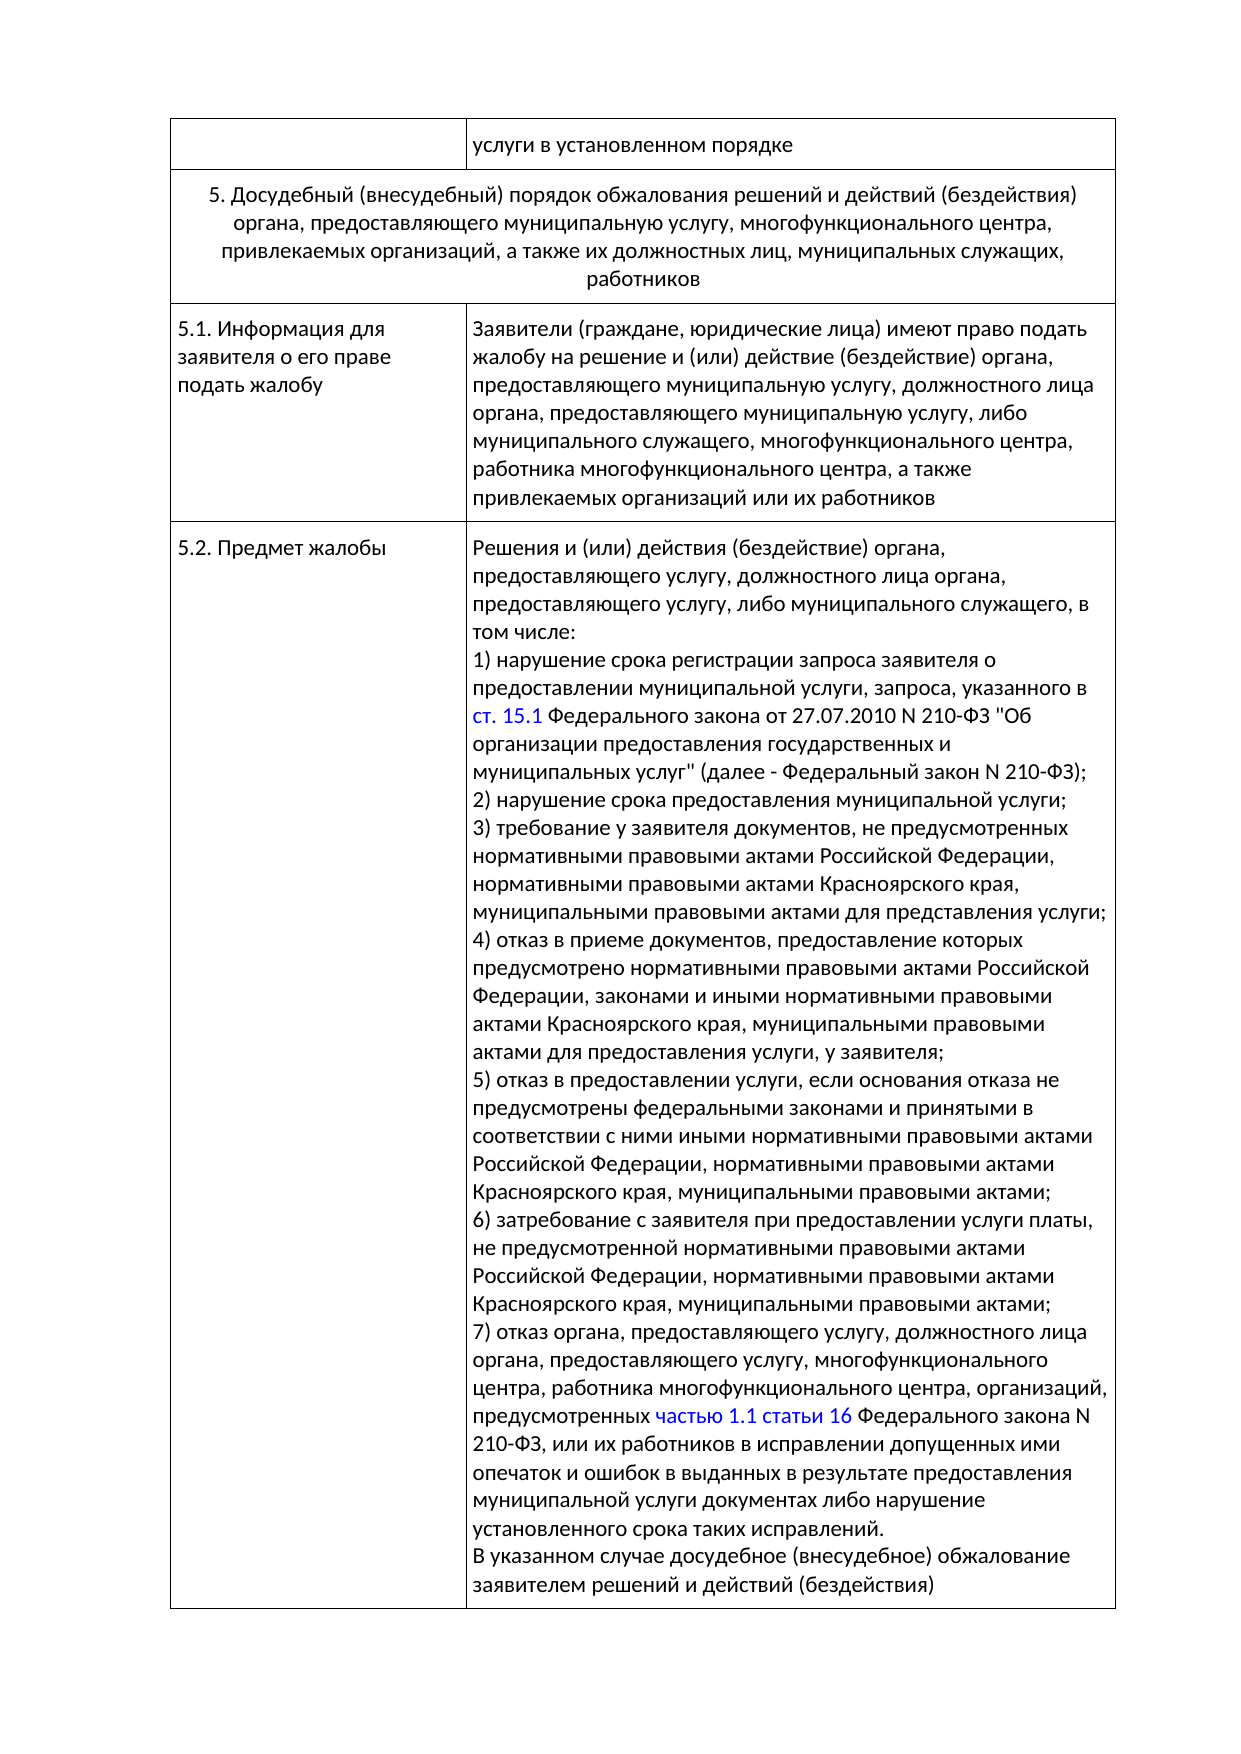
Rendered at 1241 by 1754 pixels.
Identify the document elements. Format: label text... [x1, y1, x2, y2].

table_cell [467, 522, 1115, 1608]
table_cell 5. Досудебный (внесудебный) порядок обжалования решений и действий (бездействия) органа, предоставляющего муниципальную услугу, многофункционального центра, привлекаемых организаций, а также их должностных лиц, муниципальных служащих, работников [171, 170, 1115, 303]
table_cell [467, 119, 1115, 168]
table_cell 5.1. Информация для заявителя о его праве подать жалобу [171, 304, 466, 521]
table_cell Заявители (граждане, юридические лица) имеют право подать жалобу на решение и (или) действие (бездействие) органа, предоставляющего муниципальную услугу, должностного лица органа, предоставляющего муниципальную услугу, либо муниципального служащего, многофункционального центра, работника многофункционального центра, а также привлекаемых организаций или их работников [467, 304, 1115, 521]
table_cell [171, 119, 466, 168]
table_cell 5.2. Предмет жалобы [171, 522, 466, 1608]
